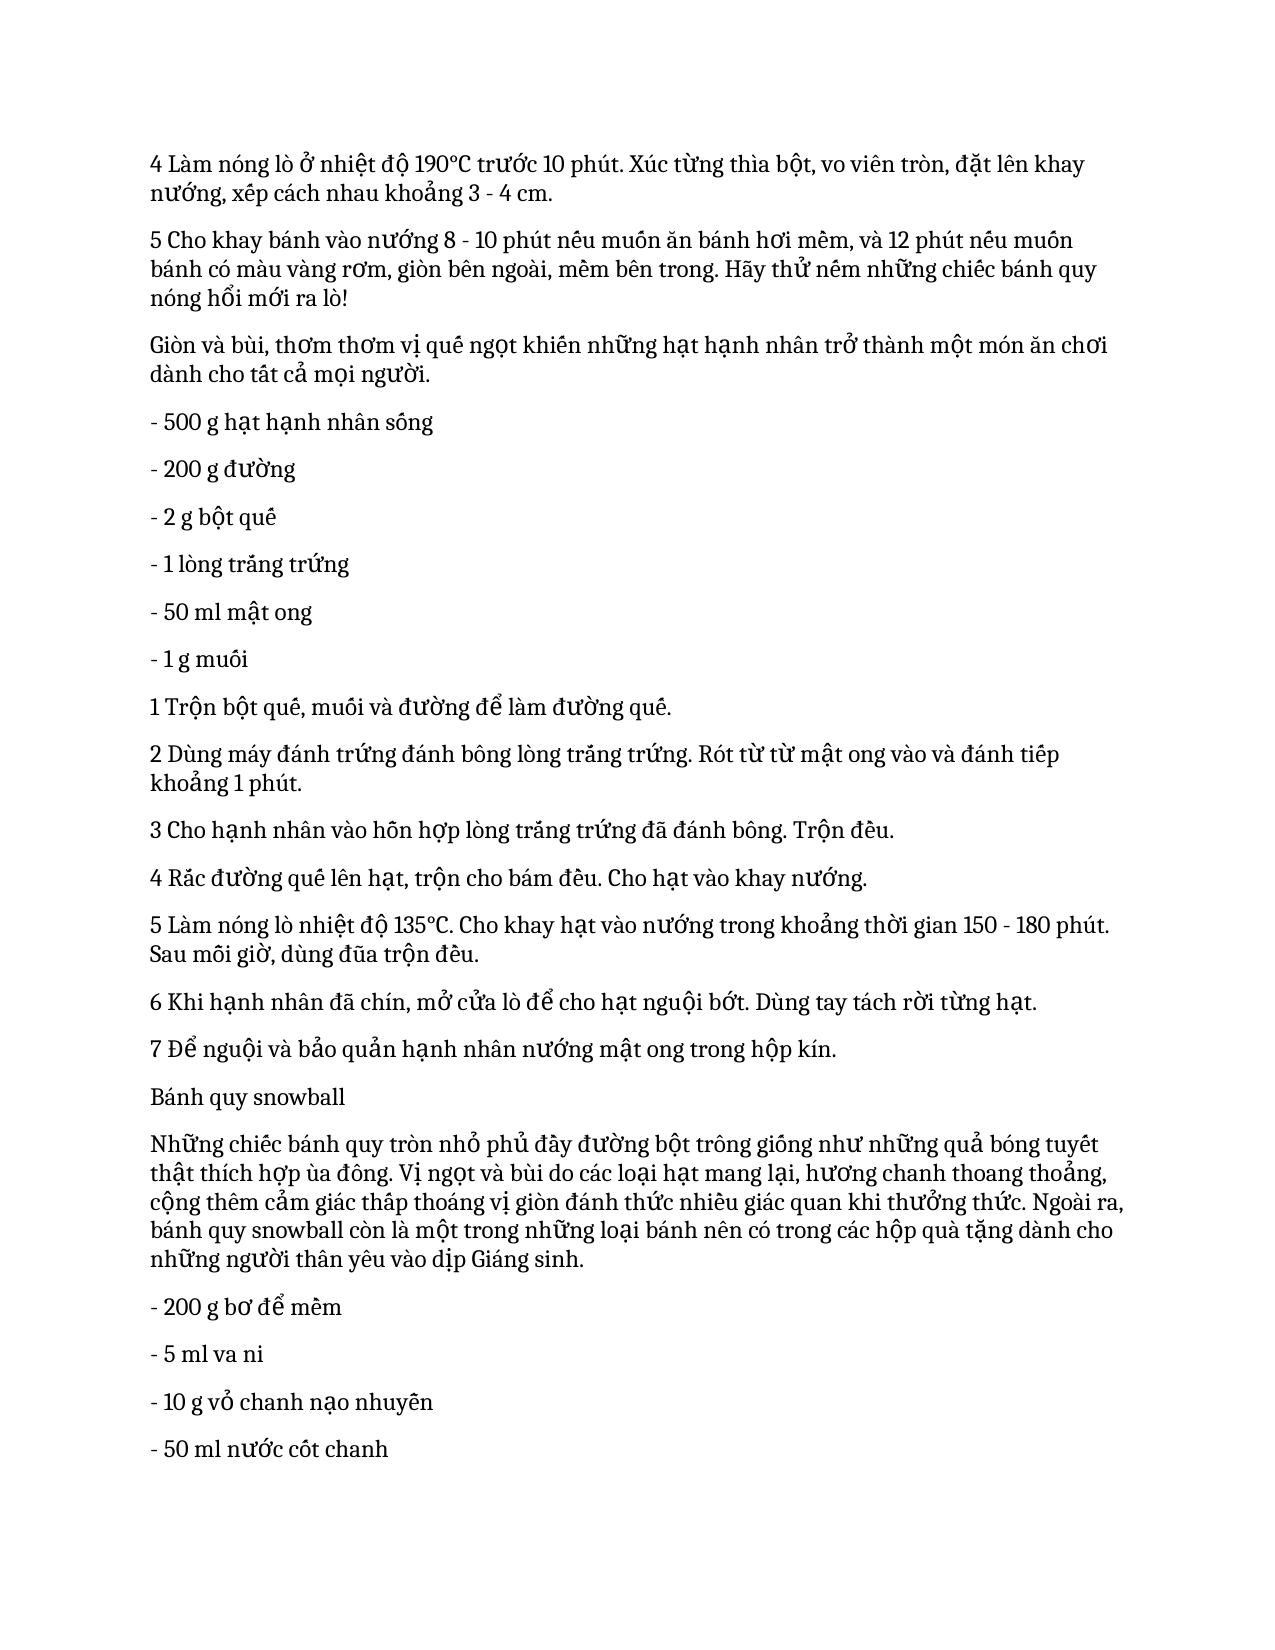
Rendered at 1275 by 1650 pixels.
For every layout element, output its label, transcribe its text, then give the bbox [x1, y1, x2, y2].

text - 500 g hạt hạnh nhân sống [150, 407, 1125, 436]
text 4 Làm nóng lò ở nhiệt độ 190°C trước 10 phút. Xúc từng thìa bột, vo viên tròn, đặt lên khay nướng, xếp cách nhau khoảng 3 - 4 cm. [150, 150, 1125, 207]
text Giòn và bùi, thơm thơm vị quế ngọt khiến những hạt hạnh nhân trở thành một món ăn chơi dành cho tất cả mọi người. [150, 331, 1125, 389]
text - 1 lòng trắng trứng [150, 550, 1125, 579]
text - 10 g vỏ chanh nạo nhuyễn [150, 1387, 1125, 1416]
text - 50 ml mật ong [150, 597, 1125, 626]
text Bánh quy snowball [150, 1082, 1125, 1111]
text - 200 g bơ để mềm [150, 1292, 1125, 1321]
text 4 Rắc đường quế lên hạt, trộn cho bám đều. Cho hạt vào khay nướng. [150, 864, 1125, 892]
text Những chiếc bánh quy tròn nhỏ phủ đầy đường bột trông giống như những quả bóng tuyết thật thích hợp ùa đông. Vị ngọt và bùi do các loại hạt mang lại, hương chanh thoang thoảng, cộng thêm cảm giác thấp thoáng vị giòn đánh thức nhiều giác quan khi thưởng thức. Ngoài ra, bánh quy snowball còn là một trong những loại bánh nên có trong các hộp quà tặng dành cho những người thân yêu vào dịp Giáng sinh. [150, 1130, 1125, 1274]
text 7 Để nguội và bảo quản hạnh nhân nướng mật ong trong hộp kín. [150, 1035, 1125, 1064]
text 5 Cho khay bánh vào nướng 8 - 10 phút nếu muốn ăn bánh hơi mềm, và 12 phút nếu muốn bánh có màu vàng rơm, giòn bên ngoài, mềm bên trong. Hãy thử nếm những chiếc bánh quy nóng hổi mới ra lò! [150, 226, 1125, 312]
text - 200 g đường [150, 455, 1125, 484]
text - 1 g muối [150, 645, 1125, 674]
text 1 Trộn bột quế, muối và đường để làm đường quế. [150, 692, 1125, 721]
text - 2 g bột quế [150, 502, 1125, 531]
text - 50 ml nước cốt chanh [150, 1435, 1125, 1464]
text - 5 ml va ni [150, 1340, 1125, 1369]
text 3 Cho hạnh nhân vào hỗn hợp lòng trắng trứng đã đánh bông. Trộn đều. [150, 816, 1125, 845]
text 2 Dùng máy đánh trứng đánh bông lòng trắng trứng. Rót từ từ mật ong vào và đánh tiếp khoảng 1 phút. [150, 740, 1125, 797]
text 6 Khi hạnh nhân đã chín, mở cửa lò để cho hạt nguội bớt. Dùng tay tách rời từng hạt. [150, 987, 1125, 1016]
text 5 Làm nóng lò nhiệt độ 135°C. Cho khay hạt vào nướng trong khoảng thời gian 150 - 180 phút. Sau mỗi giờ, dùng đũa trộn đều. [150, 911, 1125, 969]
